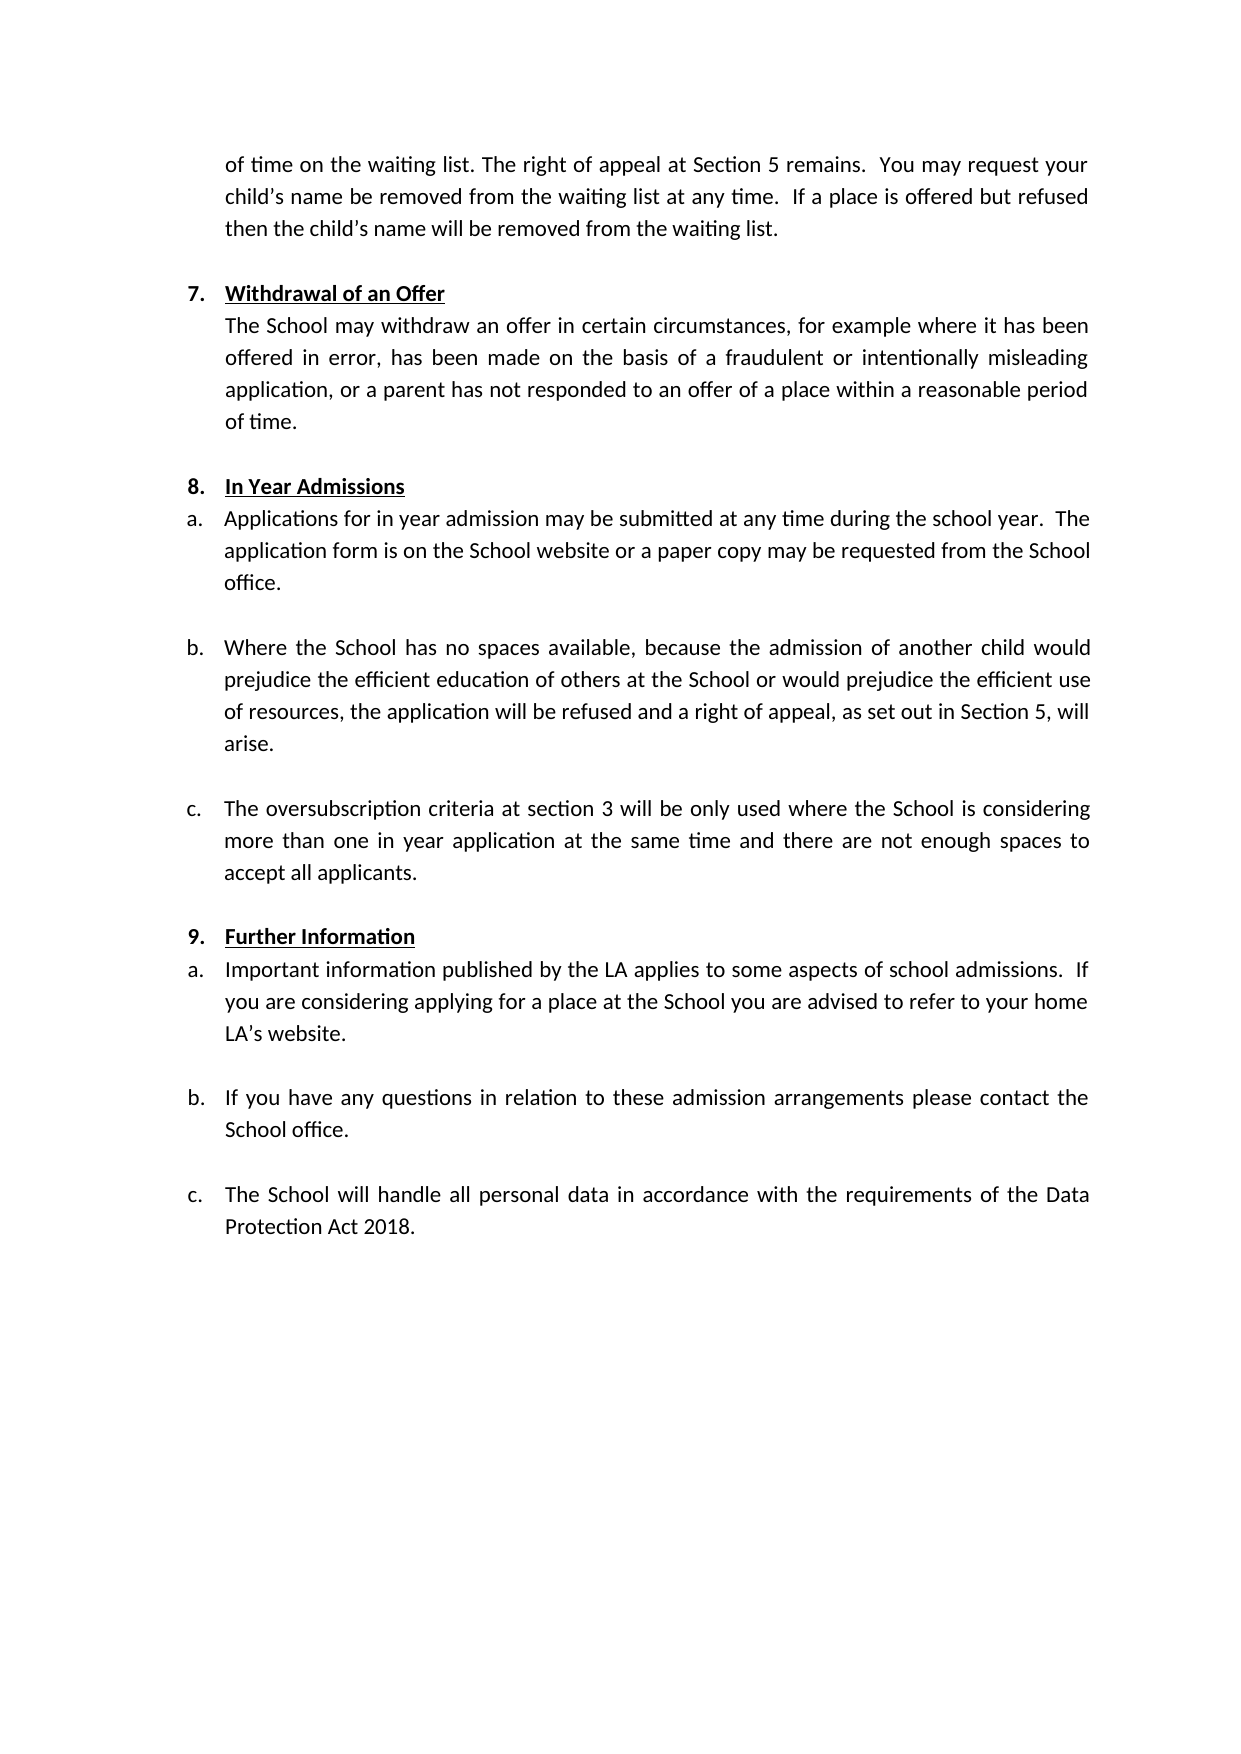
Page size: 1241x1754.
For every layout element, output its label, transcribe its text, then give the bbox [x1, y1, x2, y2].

list Applications for in year admission may be submitted at any time during the school year. The application form is on the School website or a paper copy may be requested from the School office. [186, 504, 1092, 596]
list In Year Admissions [187, 472, 1090, 500]
list If you have any questions in relation to these admission arrangements please contact the School office. [187, 1083, 1090, 1144]
list Important information published by the LA applies to some aspects of school admissions. If you are considering applying for a place at the School you are advised to refer to your home LA’s website. [187, 955, 1090, 1047]
list Where the School has no spaces available, because the admission of another child would prejudice the efficient education of others at the School or would prejudice the efficient use of resources, the application will be refused and a right of appeal, as set out in Section 5, will arise. [186, 633, 1092, 757]
list Further Information [187, 922, 1090, 951]
list The School will handle all personal data in accordance with the requirements of the Data Protection Act 2018. [187, 1180, 1092, 1240]
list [225, 150, 1090, 242]
list Withdrawal of an Offer [187, 279, 1090, 307]
list The oversubscription criteria at section 3 will be only used where the School is considering more than one in year application at the same time and there are not enough spaces to accept all applicants. [186, 794, 1092, 886]
list The School may withdraw an offer in certain circumstances, for example where it has been offered in error, has been made on the basis of a fraudulent or intentionally misleading application, or a parent has not responded to an offer of a place within a reasonable period of time. [225, 311, 1090, 436]
